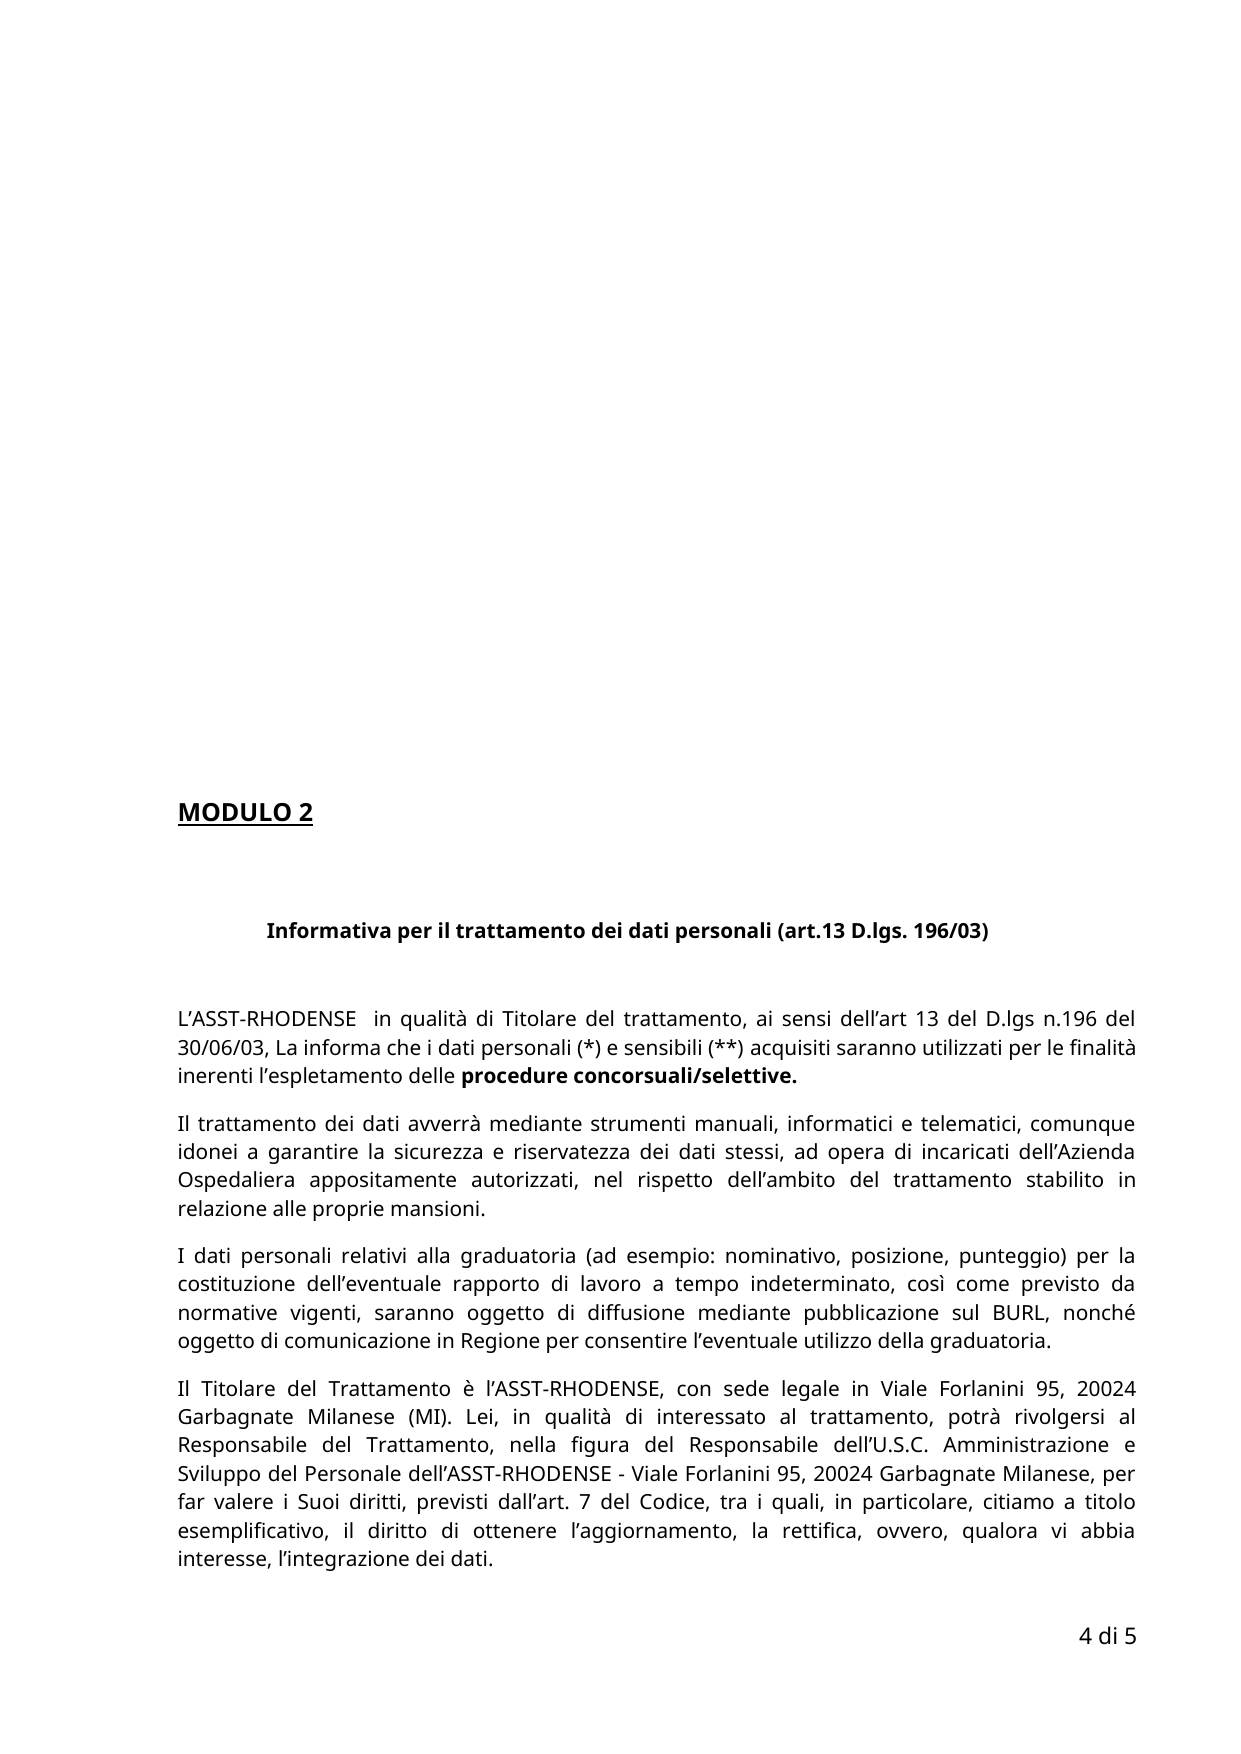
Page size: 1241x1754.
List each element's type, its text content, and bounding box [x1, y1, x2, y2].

text L’ASST-RHODENSE in qualità di Titolare del trattamento, ai sensi dell’art 13 del D.lgs n.196 del 30/06/03, La informa che i dati personali (*) e sensibili (**) acquisiti saranno utilizzati per le finalità inerenti l’espletamento delle procedure concorsuali/selettive. [177, 1004, 1137, 1090]
text I dati personali relativi alla graduatoria (ad esempio: nominativo, posizione, punteggio) per la costituzione dell’eventuale rapporto di lavoro a tempo indeterminato, così come previsto da normative vigenti, saranno oggetto di diffusione mediante pubblicazione sul BURL, nonché oggetto di comunicazione in Regione per consentire l’eventuale utilizzo della graduatoria. [177, 1241, 1137, 1355]
text Il Titolare del Trattamento è l’ASST-RHODENSE, con sede legale in Viale Forlanini 95, 20024 Garbagnate Milanese (MI). Lei, in qualità di interessato al trattamento, potrà rivolgersi al Responsabile del Trattamento, nella figura del Responsabile dell’U.S.C. Amministrazione e Sviluppo del Personale dell’ASST-RHODENSE - Viale Forlanini 95, 20024 Garbagnate Milanese, per far valere i Suoi diritti, previsti dall’art. 7 del Codice, tra i quali, in particolare, citiamo a titolo esemplificativo, il diritto di ottenere l’aggiornamento, la rettifica, ovvero, qualora vi abbia interesse, l’integrazione dei dati. [177, 1374, 1137, 1573]
text MODULO 2 [177, 795, 1137, 829]
text Il trattamento dei dati avverrà mediante strumenti manuali, informatici e telematici, comunque idonei a garantire la sicurezza e riservatezza dei dati stessi, ad opera di incaricati dell’Azienda Ospedaliera appositamente autorizzati, nel rispetto dell’ambito del trattamento stabilito in relazione alle proprie mansioni. [177, 1109, 1137, 1222]
text Informativa per il trattamento dei dati personali (art.13 D.lgs. 196/03) [118, 916, 1137, 944]
